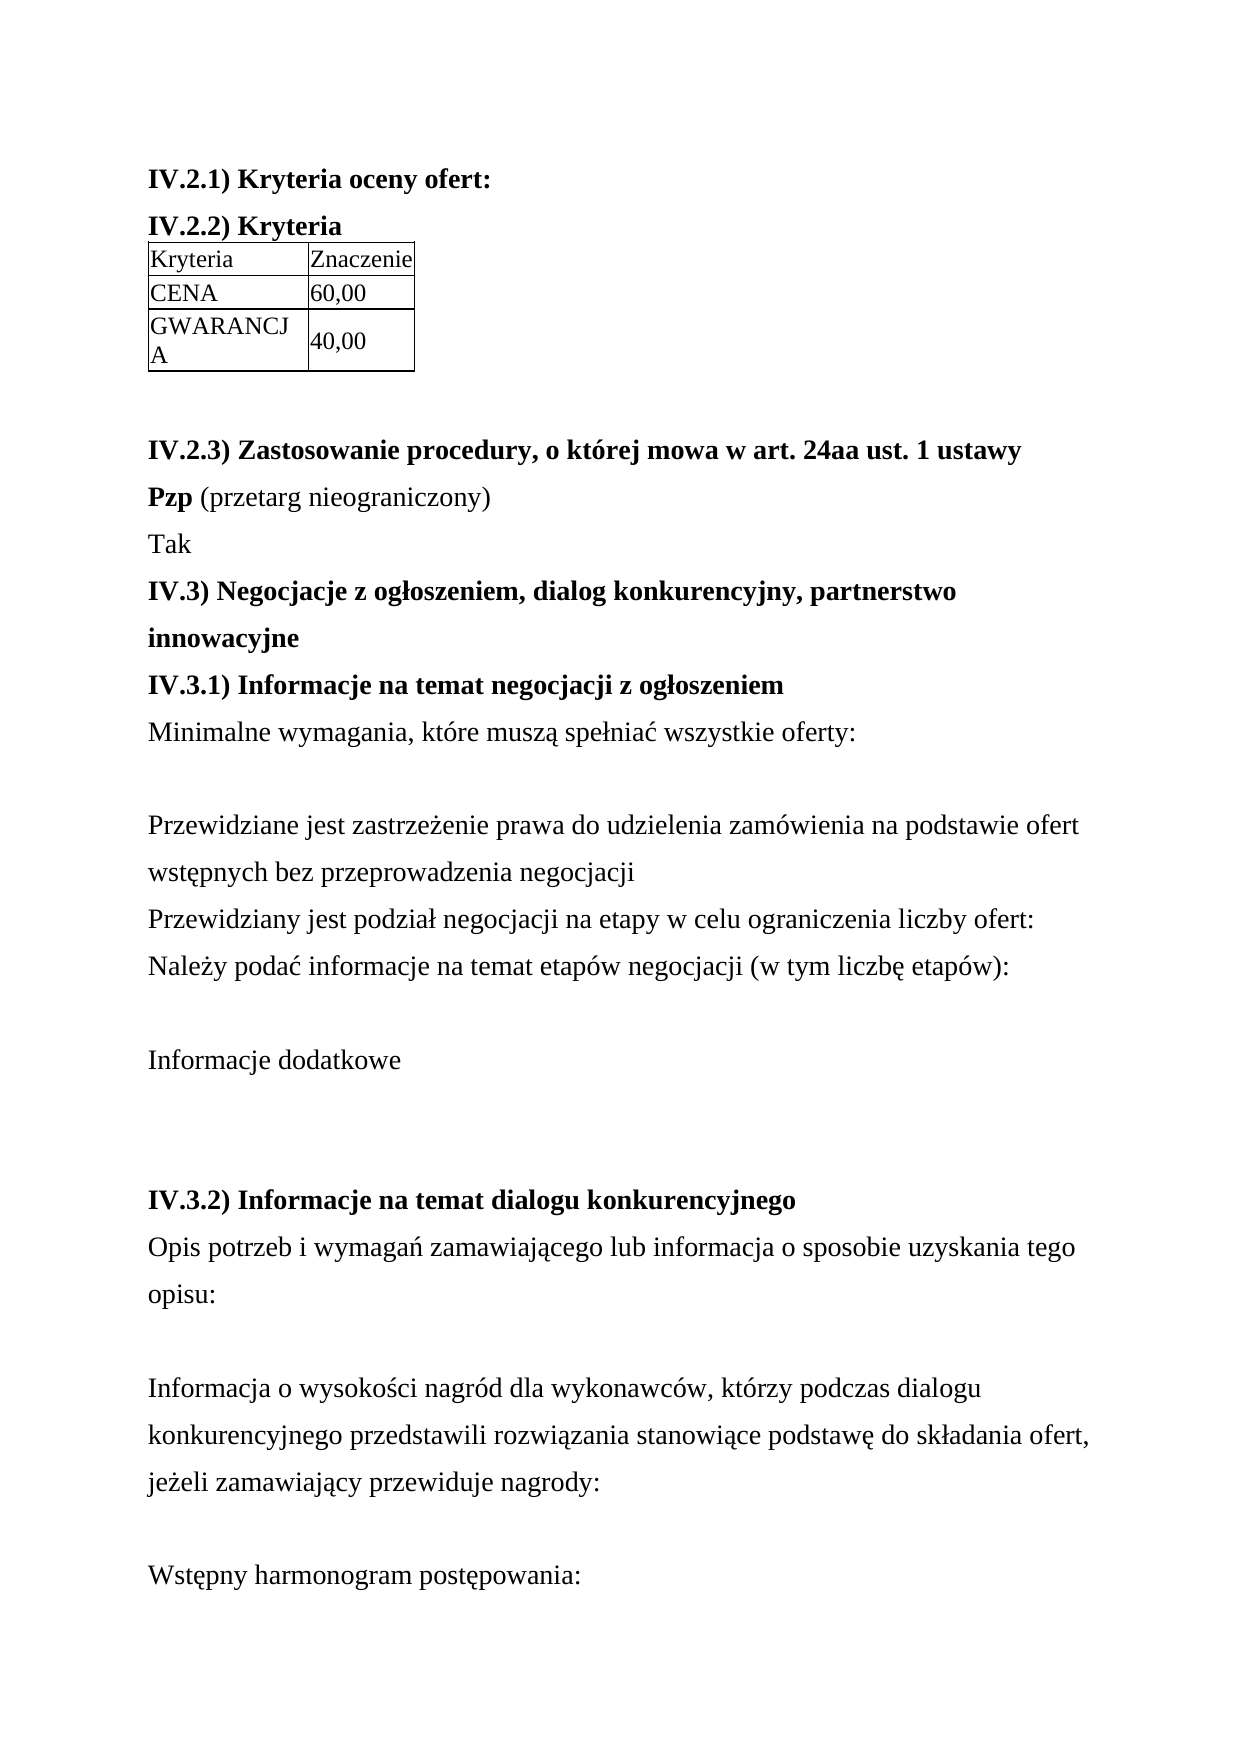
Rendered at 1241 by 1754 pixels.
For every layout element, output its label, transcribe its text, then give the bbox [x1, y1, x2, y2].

table_header Kryteria [149, 243, 308, 275]
table_header Znaczenie [309, 243, 414, 275]
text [148, 372, 1093, 1591]
table_cell CENA [149, 276, 308, 308]
table_cell 40,00 [309, 310, 414, 370]
table_cell 60,00 [309, 276, 414, 308]
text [148, 148, 1093, 241]
table_cell GWARANCJA [149, 310, 308, 370]
